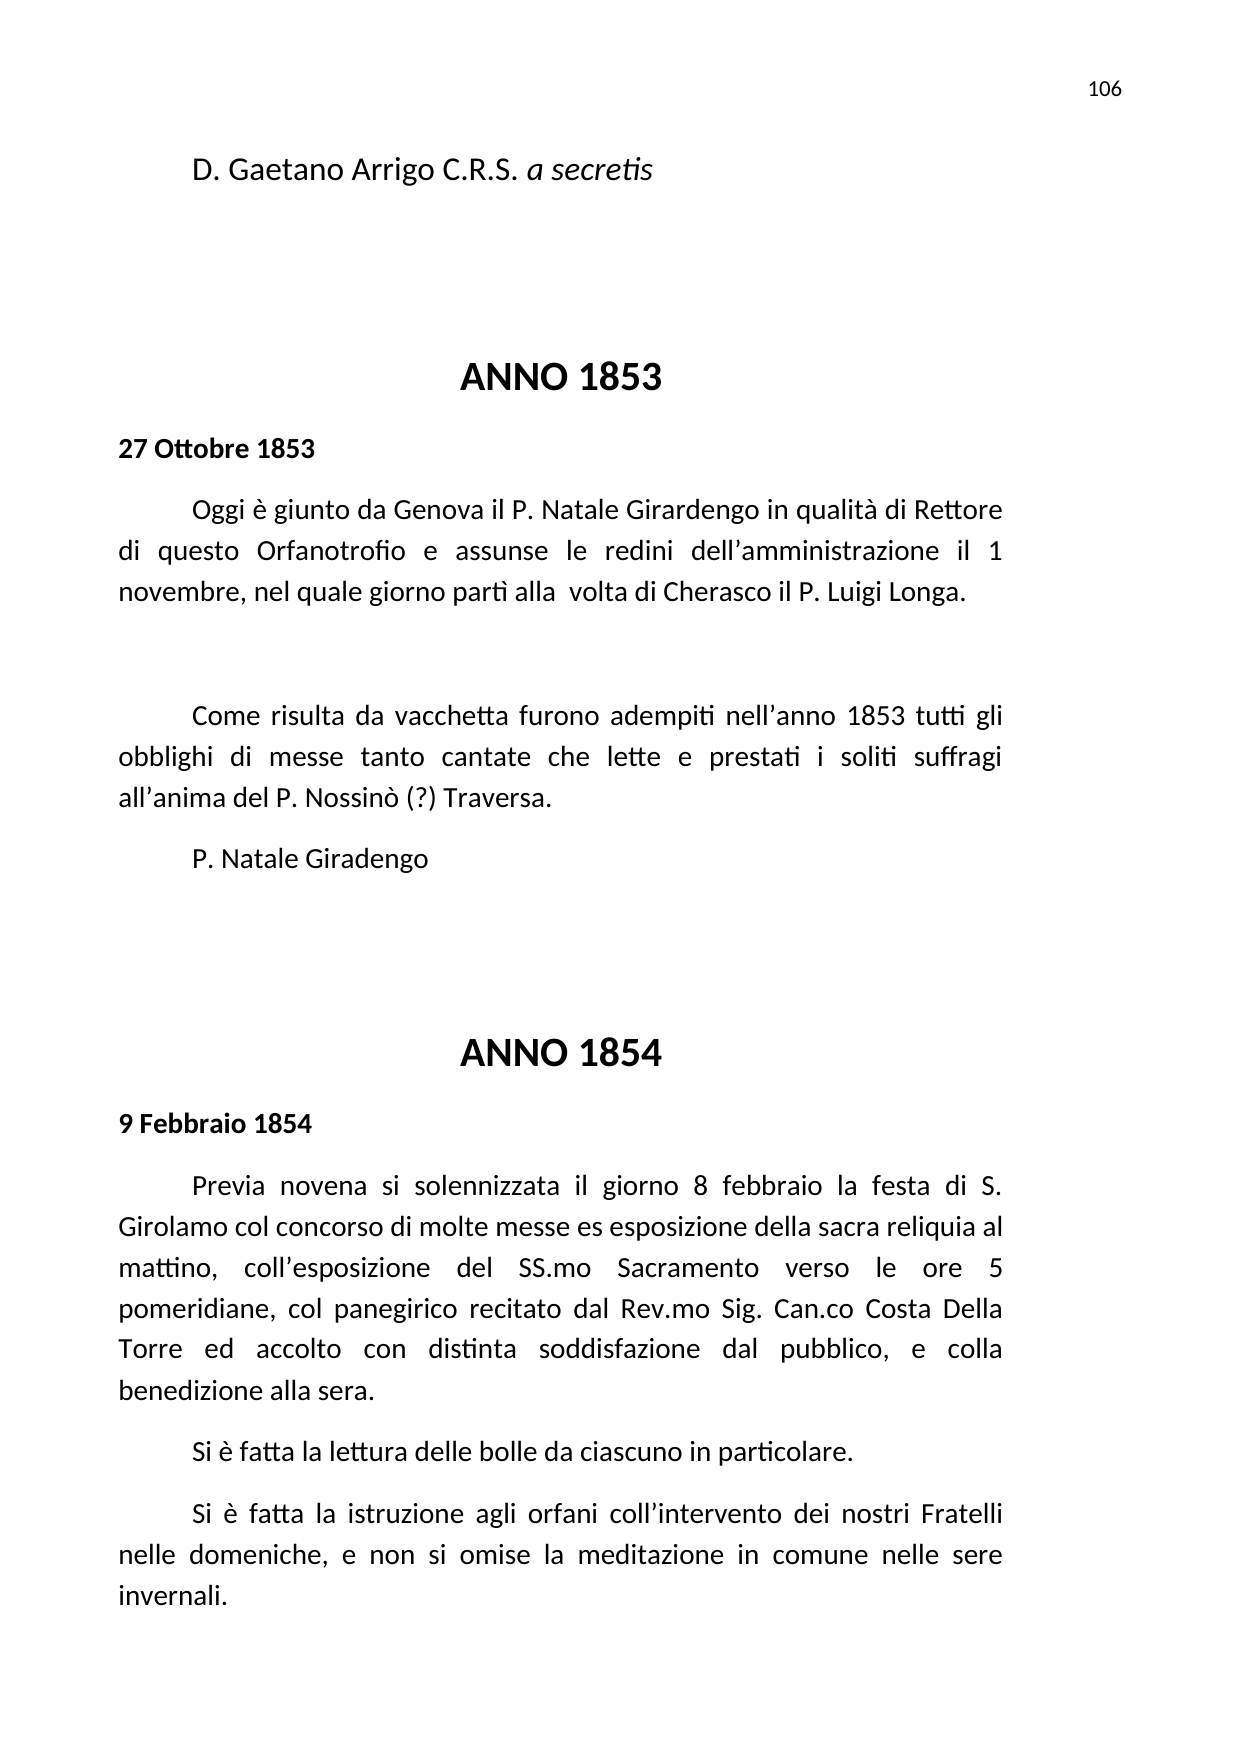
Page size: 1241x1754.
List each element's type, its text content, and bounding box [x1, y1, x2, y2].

text Previa novena si solennizzata il giorno 8 febbraio la festa di S. Girolamo col concorso di molte messe es esposizione della sacra reliquia al mattino, coll’esposizione del SS.mo Sacramento verso le ore 5 pomeridiane, col panegirico recitato dal Rev.mo Sig. Can.co Costa Della Torre ed accolto con distinta soddisfazione dal pubblico, e colla benedizione alla sera. [118, 1167, 1004, 1407]
text Come risulta da vacchetta furono adempiti nell’anno 1853 tutti gli obblighi di messe tanto cantate che lette e prestati i soliti suffragi all’anima del P. Nossinò (?) Traversa. [118, 697, 1004, 814]
text Si è fatta la istruzione agli orfani coll’intervento dei nostri Fratelli nelle domeniche, e non si omise la meditazione in comune nelle sere invernali. [118, 1495, 1004, 1613]
text 9 Febbraio 1854 [118, 1105, 1004, 1141]
text D. Gaetano Arrigo C.R.S. a secretis [118, 148, 1004, 188]
text 27 Ottobre 1853 [118, 430, 1004, 465]
text Si è fatta la lettura delle bolle da ciascuno in particolare. [118, 1433, 1004, 1469]
text ANNO 1854 [118, 1026, 1004, 1077]
text ANNO 1853 [118, 350, 1004, 401]
text P. Natale Giradengo [118, 841, 1004, 876]
text Oggi è giunto da Genova il P. Natale Girardengo in qualità di Rettore di questo Orfanotrofio e assunse le redini dell’amministrazione il 1 novembre, nel quale giorno partì alla volta di Cherasco il P. Luigi Longa. [118, 491, 1004, 609]
